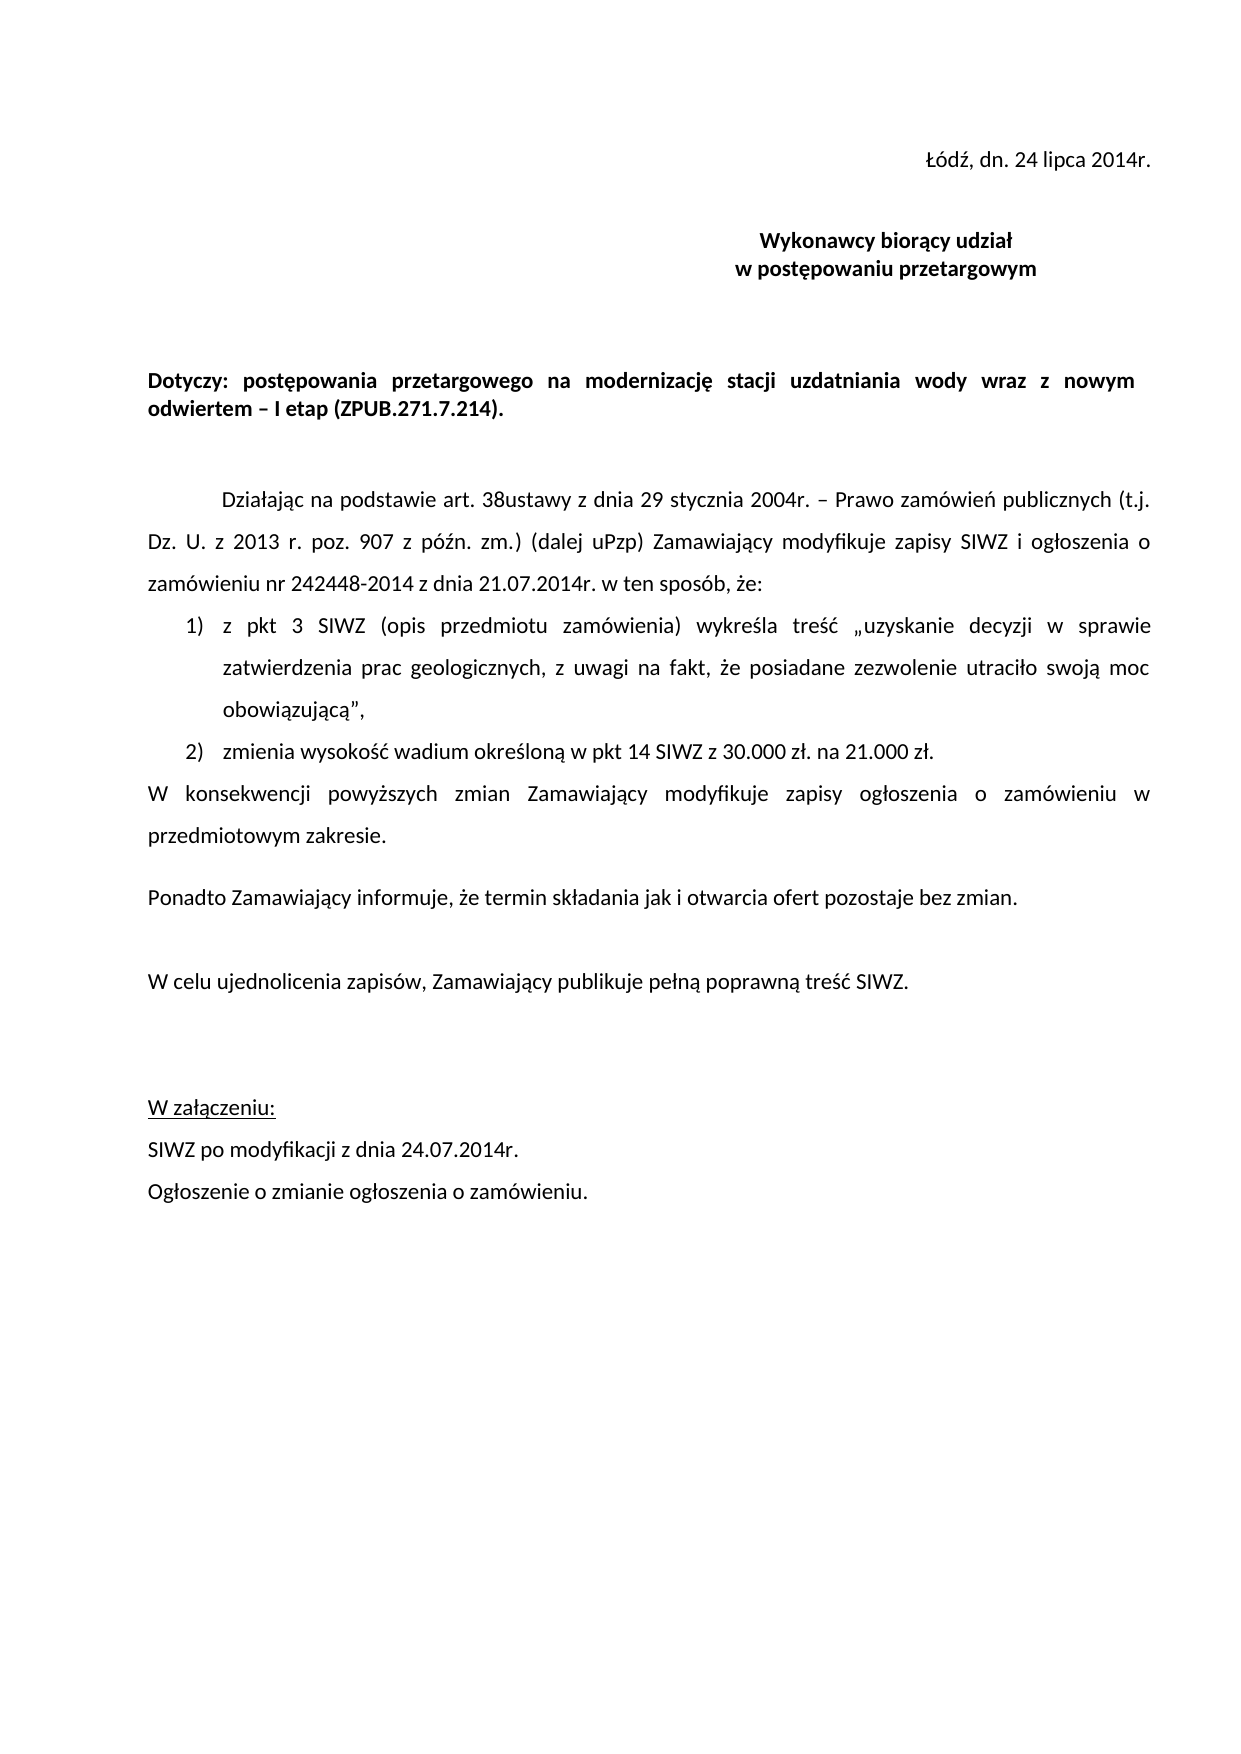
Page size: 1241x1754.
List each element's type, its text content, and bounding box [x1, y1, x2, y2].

text W konsekwencji powyższych zmian Zamawiający modyfikuje zapisy ogłoszenia o zamówieniu w przedmiotowym zakresie. [148, 779, 1152, 849]
text Działając na podstawie art. 38ustawy z dnia 29 stycznia 2004r. – Prawo zamówień publicznych (t.j. Dz. U. z 2013 r. poz. 907 z późn. zm.) (dalej uPzp) Zamawiający modyfikuje zapisy SIWZ i ogłoszenia o zamówieniu nr 242448-2014 z dnia 21.07.2014r. w ten sposób, że: [148, 485, 1152, 597]
text Ogłoszenie o zmianie ogłoszenia o zamówieniu. [148, 1177, 1152, 1205]
text w postępowaniu przetargowym [620, 254, 1152, 282]
subtitle Dotyczy: postępowania przetargowego na modernizację stacji uzdatniania wody wraz z nowym odwiertem – I etap (ZPUB.271.7.214). [148, 366, 1136, 422]
text W załączeniu: [148, 1093, 1152, 1121]
text Łódź, dn. 24 lipca 2014r. [148, 145, 1152, 173]
text SIWZ po modyfikacji z dnia 24.07.2014r. [148, 1135, 1152, 1163]
list zmienia wysokość wadium określoną w pkt 14 SIWZ z 30.000 zł. na 21.000 zł. [185, 737, 1152, 765]
text Ponadto Zamawiający informuje, że termin składania jak i otwarcia ofert pozostaje bez zmian. [148, 883, 1152, 912]
text W celu ujednolicenia zapisów, Zamawiający publikuje pełną poprawną treść SIWZ. [148, 967, 1152, 996]
text Wykonawcy biorący udział [620, 226, 1152, 254]
list z pkt 3 SIWZ (opis przedmiotu zamówienia) wykreśla treść „uzyskanie decyzji w sprawie zatwierdzenia prac geologicznych, z uwagi na fakt, że posiadane zezwolenie utraciło swoją moc obowiązującą”, [185, 611, 1152, 723]
